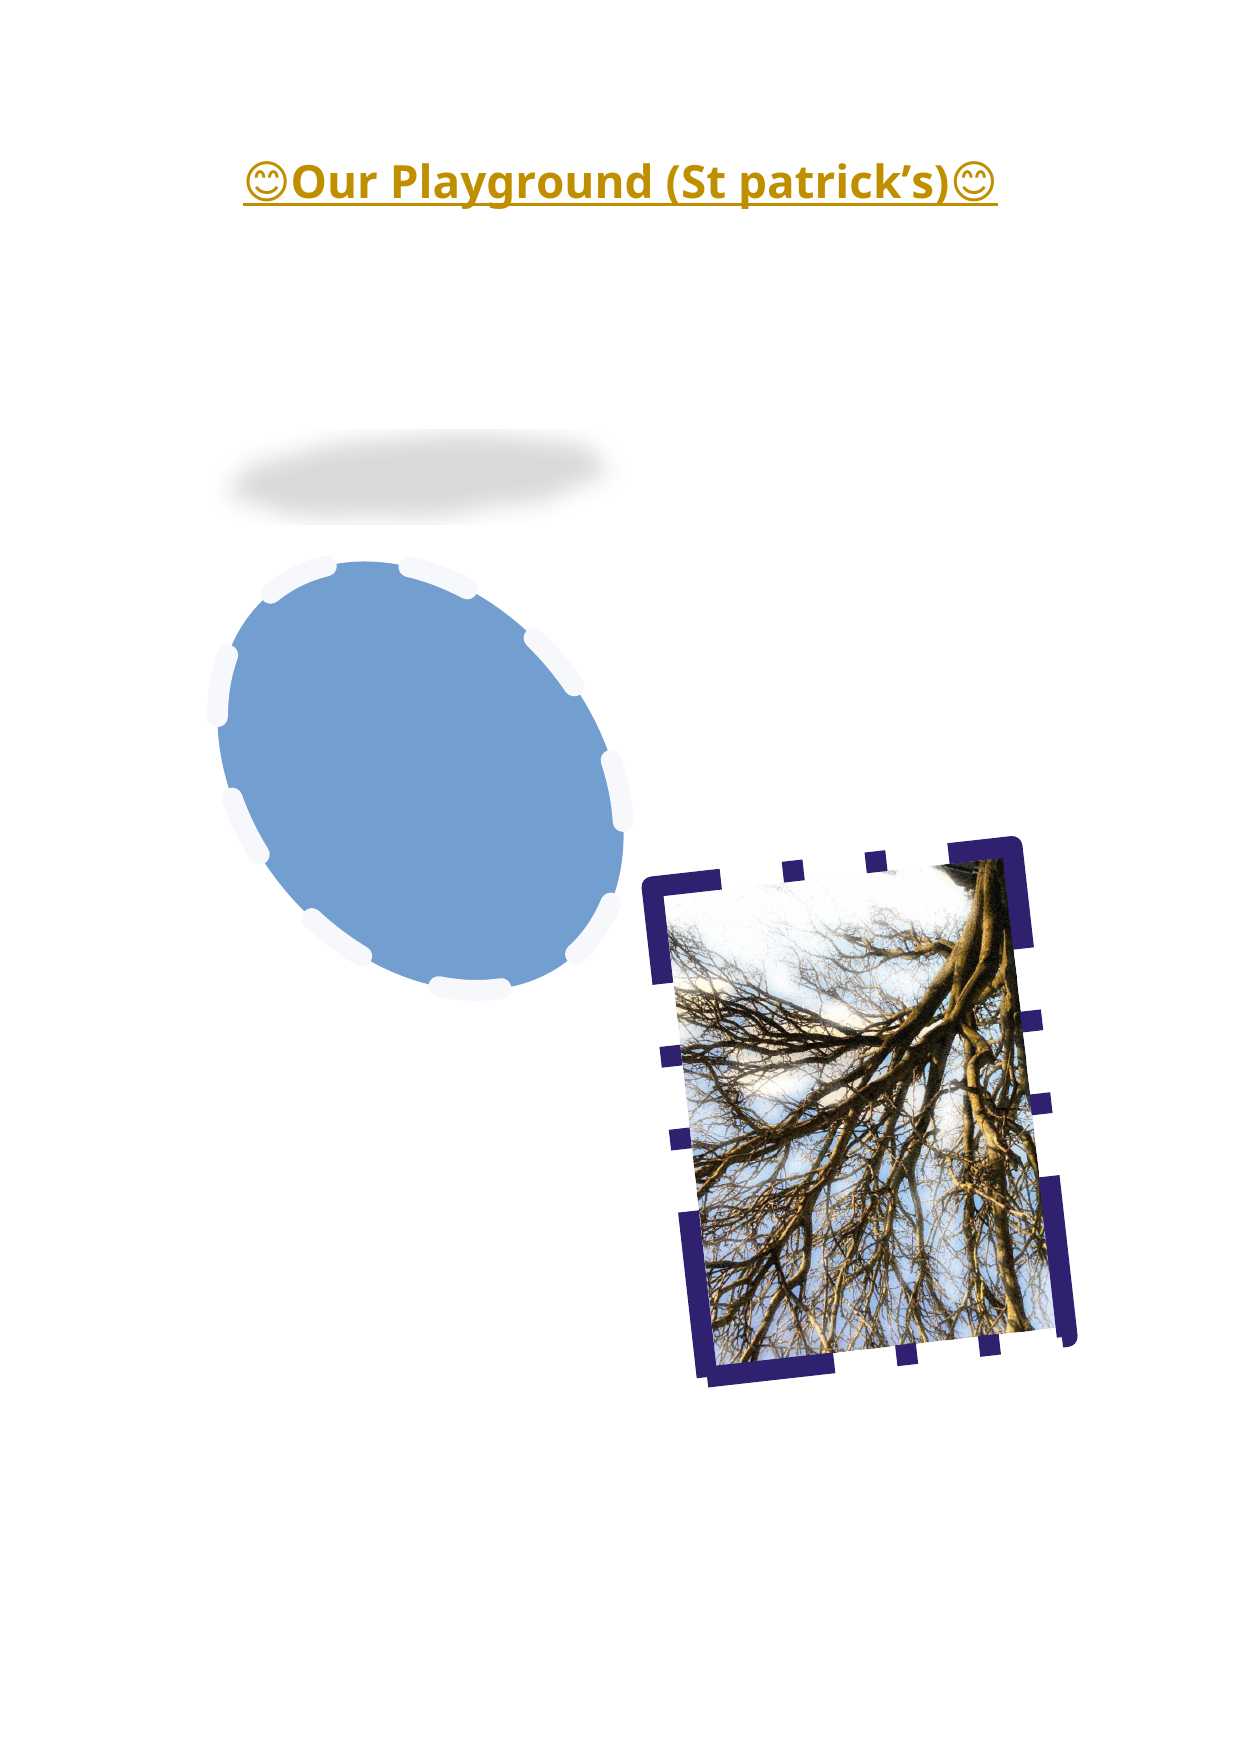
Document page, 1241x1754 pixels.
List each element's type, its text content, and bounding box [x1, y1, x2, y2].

text Our Playground (St patrick’s) [150, 150, 1090, 212]
picture [664, 859, 1055, 1365]
